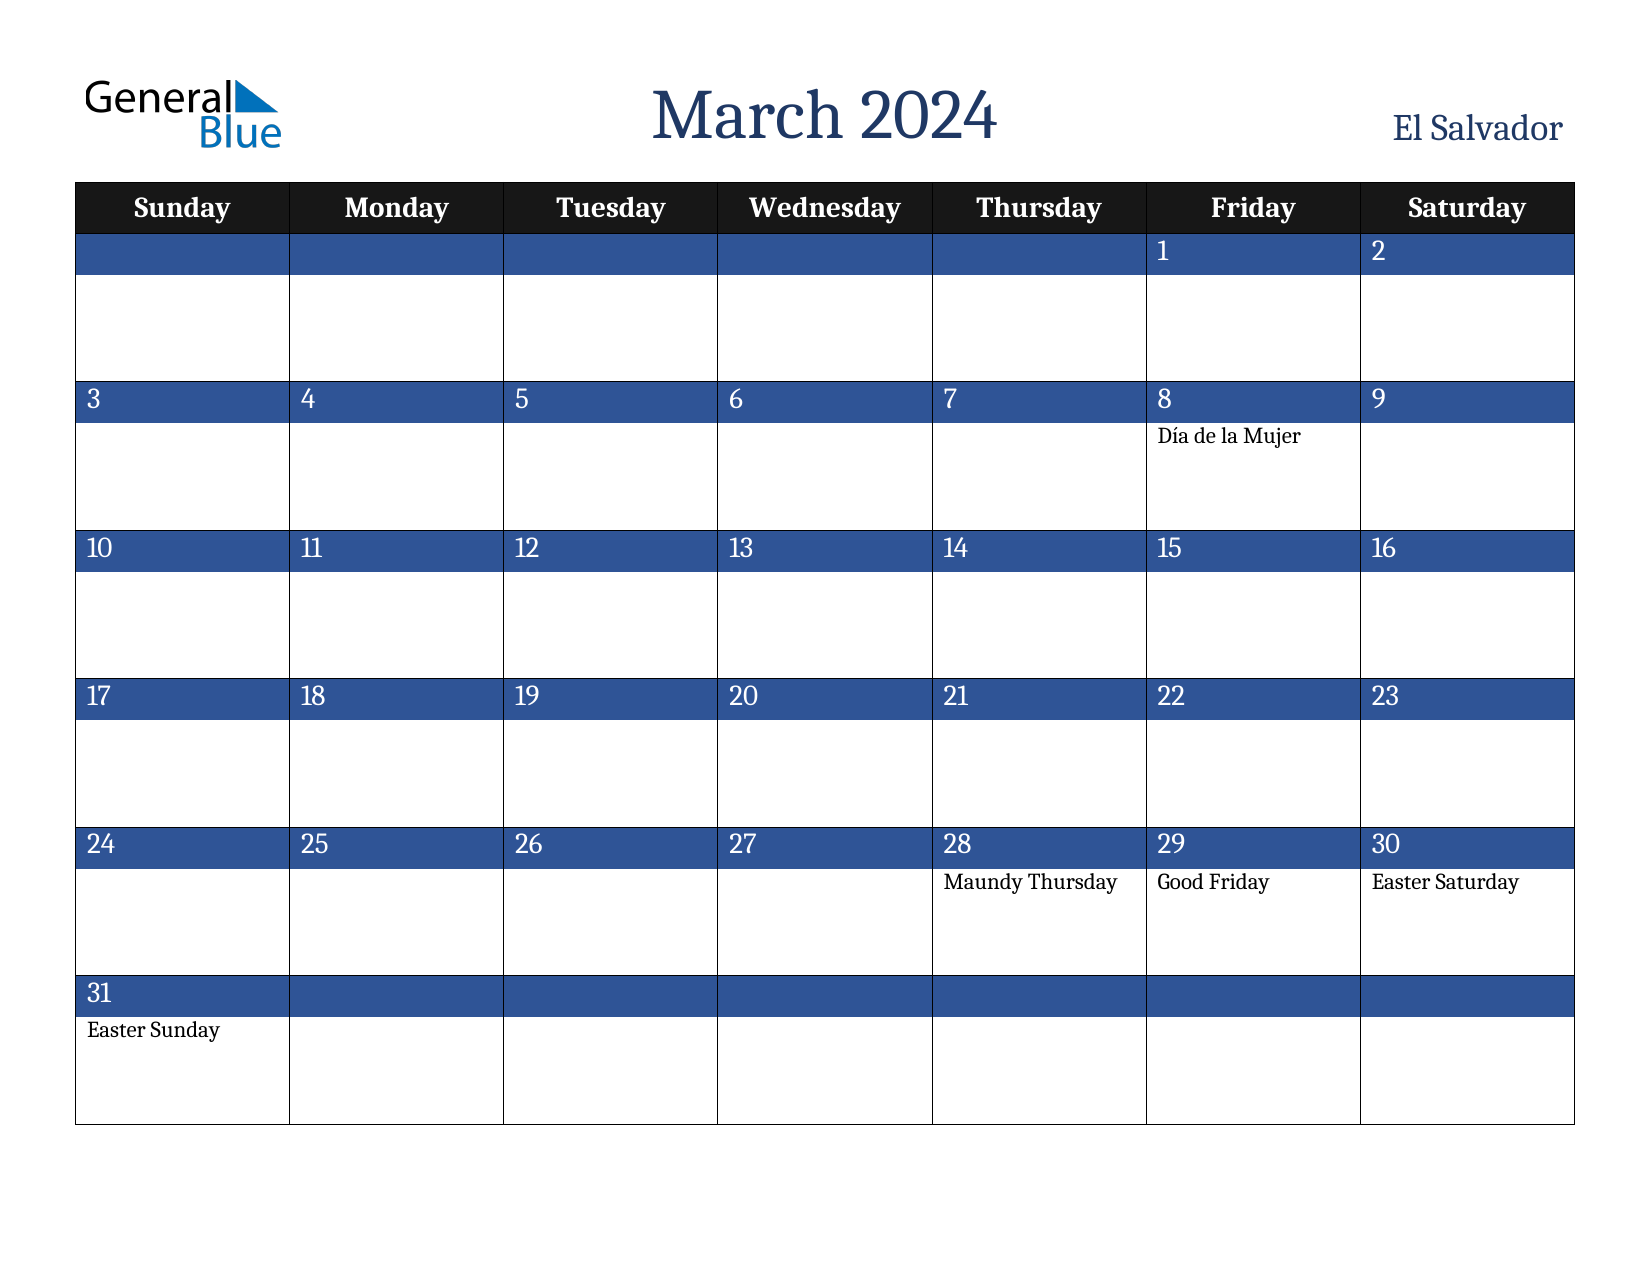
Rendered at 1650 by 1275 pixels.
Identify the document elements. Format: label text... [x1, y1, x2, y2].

table_cell [718, 720, 932, 827]
table_cell [1361, 275, 1574, 381]
table_cell [76, 275, 289, 381]
picture [86, 80, 281, 148]
table_cell [1361, 423, 1574, 530]
table_cell Easter Sunday [76, 1017, 289, 1123]
table_cell [933, 572, 1146, 678]
table_cell [290, 234, 503, 275]
table_cell 10 [76, 531, 289, 572]
table_header El Salvador [1146, 75, 1574, 182]
table_cell 7 [933, 382, 1146, 423]
table_cell [1147, 275, 1360, 381]
table_cell 2 [1361, 234, 1574, 275]
table_cell Día de la Mujer [1147, 423, 1360, 530]
table_cell [718, 234, 932, 275]
table_cell [1147, 572, 1360, 678]
table_cell [1361, 572, 1574, 678]
table_cell Good Friday [1147, 869, 1360, 975]
table_cell Sunday [76, 183, 289, 233]
table_cell 24 [76, 828, 289, 869]
table_cell Friday [1147, 183, 1360, 233]
table_cell 26 [504, 828, 717, 869]
table_cell [504, 869, 717, 975]
table_cell 22 [1147, 679, 1360, 720]
table_cell 16 [1361, 531, 1574, 572]
table_cell [1147, 976, 1360, 1017]
table_cell Monday [290, 183, 503, 233]
table_cell [290, 572, 503, 678]
table_cell 25 [290, 828, 503, 869]
table_cell 6 [718, 382, 932, 423]
table_cell [290, 869, 503, 975]
table_cell 11 [290, 531, 503, 572]
table_cell 30 [1361, 828, 1574, 869]
table_cell [1361, 1017, 1574, 1123]
table_cell [1147, 720, 1360, 827]
table_cell [933, 275, 1146, 381]
table_cell [718, 976, 932, 1017]
table_cell [76, 423, 289, 530]
table_cell [76, 234, 289, 275]
table_cell [290, 275, 503, 381]
table_cell 18 [290, 679, 503, 720]
table_cell 15 [1147, 531, 1360, 572]
table_cell [1361, 976, 1574, 1017]
table_cell 29 [1147, 828, 1360, 869]
table_cell Saturday [1361, 183, 1574, 233]
table_cell [504, 572, 717, 678]
table_cell [76, 869, 289, 975]
table_header [76, 75, 503, 182]
table_cell [504, 423, 717, 530]
table_cell [76, 572, 289, 678]
table_cell 14 [933, 531, 1146, 572]
table_cell 28 [933, 828, 1146, 869]
table_cell [504, 1017, 717, 1123]
table_cell [933, 423, 1146, 530]
table_cell 20 [718, 679, 932, 720]
table_cell [1361, 720, 1574, 827]
table_cell [290, 1017, 503, 1123]
table_cell Easter Saturday [1361, 869, 1574, 975]
table_cell [290, 423, 503, 530]
table_cell [933, 234, 1146, 275]
table_cell [290, 720, 503, 827]
table_cell [1147, 1017, 1360, 1123]
table_cell [504, 234, 717, 275]
table_cell 19 [504, 679, 717, 720]
table_cell 21 [933, 679, 1146, 720]
table_cell [933, 720, 1146, 827]
table_cell Wednesday [718, 183, 932, 233]
table_cell [290, 976, 503, 1017]
table_cell [76, 720, 289, 827]
table_cell 3 [76, 382, 289, 423]
table_cell 12 [504, 531, 717, 572]
table_cell [718, 869, 932, 975]
table_cell Thursday [933, 183, 1146, 233]
table_cell 5 [504, 382, 717, 423]
table_cell [718, 572, 932, 678]
table_cell 1 [1147, 234, 1360, 275]
table_cell 4 [290, 382, 503, 423]
table_cell 31 [76, 976, 289, 1017]
table_cell 27 [718, 828, 932, 869]
table_cell 8 [1147, 382, 1360, 423]
table_cell [504, 275, 717, 381]
table_cell [718, 423, 932, 530]
table_cell [718, 1017, 932, 1123]
table_cell 17 [76, 679, 289, 720]
table_cell [933, 976, 1146, 1017]
table_cell Maundy Thursday [933, 869, 1146, 975]
table_cell 13 [718, 531, 932, 572]
table_cell 23 [1361, 679, 1574, 720]
table_cell 9 [1361, 382, 1574, 423]
table_cell [504, 976, 717, 1017]
table_header March 2024 [504, 75, 1146, 182]
table_cell [504, 720, 717, 827]
table_cell [933, 1017, 1146, 1123]
table_cell [718, 275, 932, 381]
table_cell Tuesday [504, 183, 717, 233]
